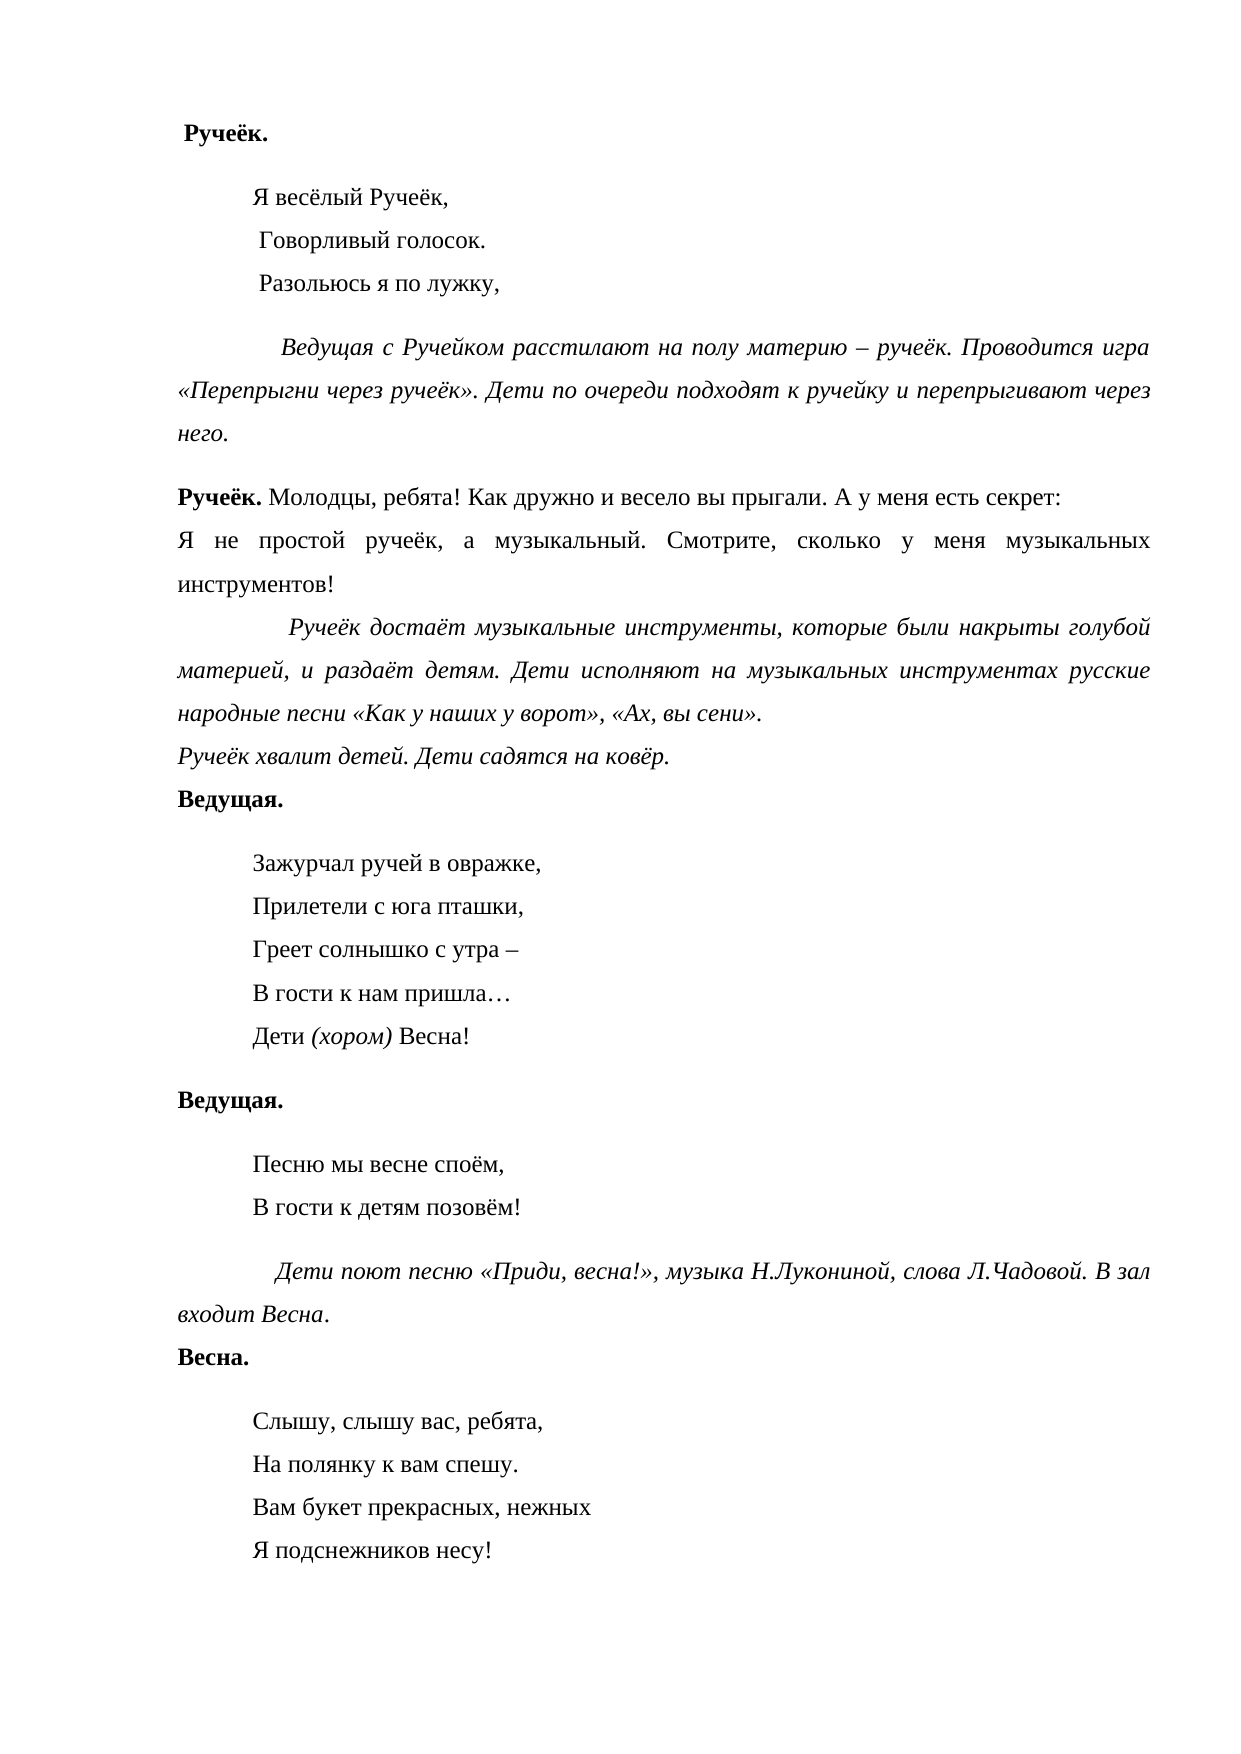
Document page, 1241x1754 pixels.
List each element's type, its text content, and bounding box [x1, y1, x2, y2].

list В гости к нам пришла… [252, 978, 1152, 1006]
text Весна. [177, 1342, 1152, 1371]
list Говорливый голосок. [252, 225, 1152, 254]
list Я подснежников несу! [252, 1535, 1152, 1564]
text Ручеёк. Молодцы, ребята! Как дружно и весело вы прыгали. А у меня есть секрет: [177, 482, 1152, 511]
list Разольюсь я по лужку, [252, 268, 1152, 297]
text Ведущая с Ручейком расстилают на полу материю – ручеёк. Проводится игра «Перепрыгни через ручеёк». Дети по очереди подходят к ручейку и перепрыгивают через него. [177, 332, 1152, 447]
list Слышу, слышу вас, ребята, [252, 1406, 1152, 1435]
list В гости к детям позовём! [252, 1192, 1152, 1221]
list Песню мы весне споём, [252, 1149, 1152, 1177]
text Ручеёк хвалит детей. Дети садятся на ковёр. [177, 741, 1152, 770]
text Ведущая. [177, 1085, 1152, 1113]
text Ведущая. [177, 784, 1152, 813]
list Я весёлый Ручеёк, [252, 182, 1152, 211]
text Ручеёк. [177, 118, 1152, 147]
list На полянку к вам спешу. [252, 1449, 1152, 1478]
text Дети поют песню «Приди, весна!», музыка Н.Лукониной, слова Л.Чадовой. В зал входит Весна. [177, 1256, 1152, 1328]
text Ручеёк достаёт музыкальные инструменты, которые были накрыты голубой материей, и раздаёт детям. Дети исполняют на музыкальных инструментах русские народные песни «Как у наших у ворот», «Ах, вы сени». [177, 612, 1152, 727]
list Прилетели с юга пташки, [252, 891, 1152, 920]
list Дети (хором) Весна! [252, 1021, 1152, 1049]
list Зажурчал ручей в овражке, [252, 848, 1152, 877]
text Я не простой ручеёк, а музыкальный. Смотрите, сколько у меня музыкальных инструментов! [177, 526, 1152, 597]
list Греет солнышко с утра – [252, 934, 1152, 963]
list Вам букет прекрасных, нежных [252, 1492, 1152, 1521]
